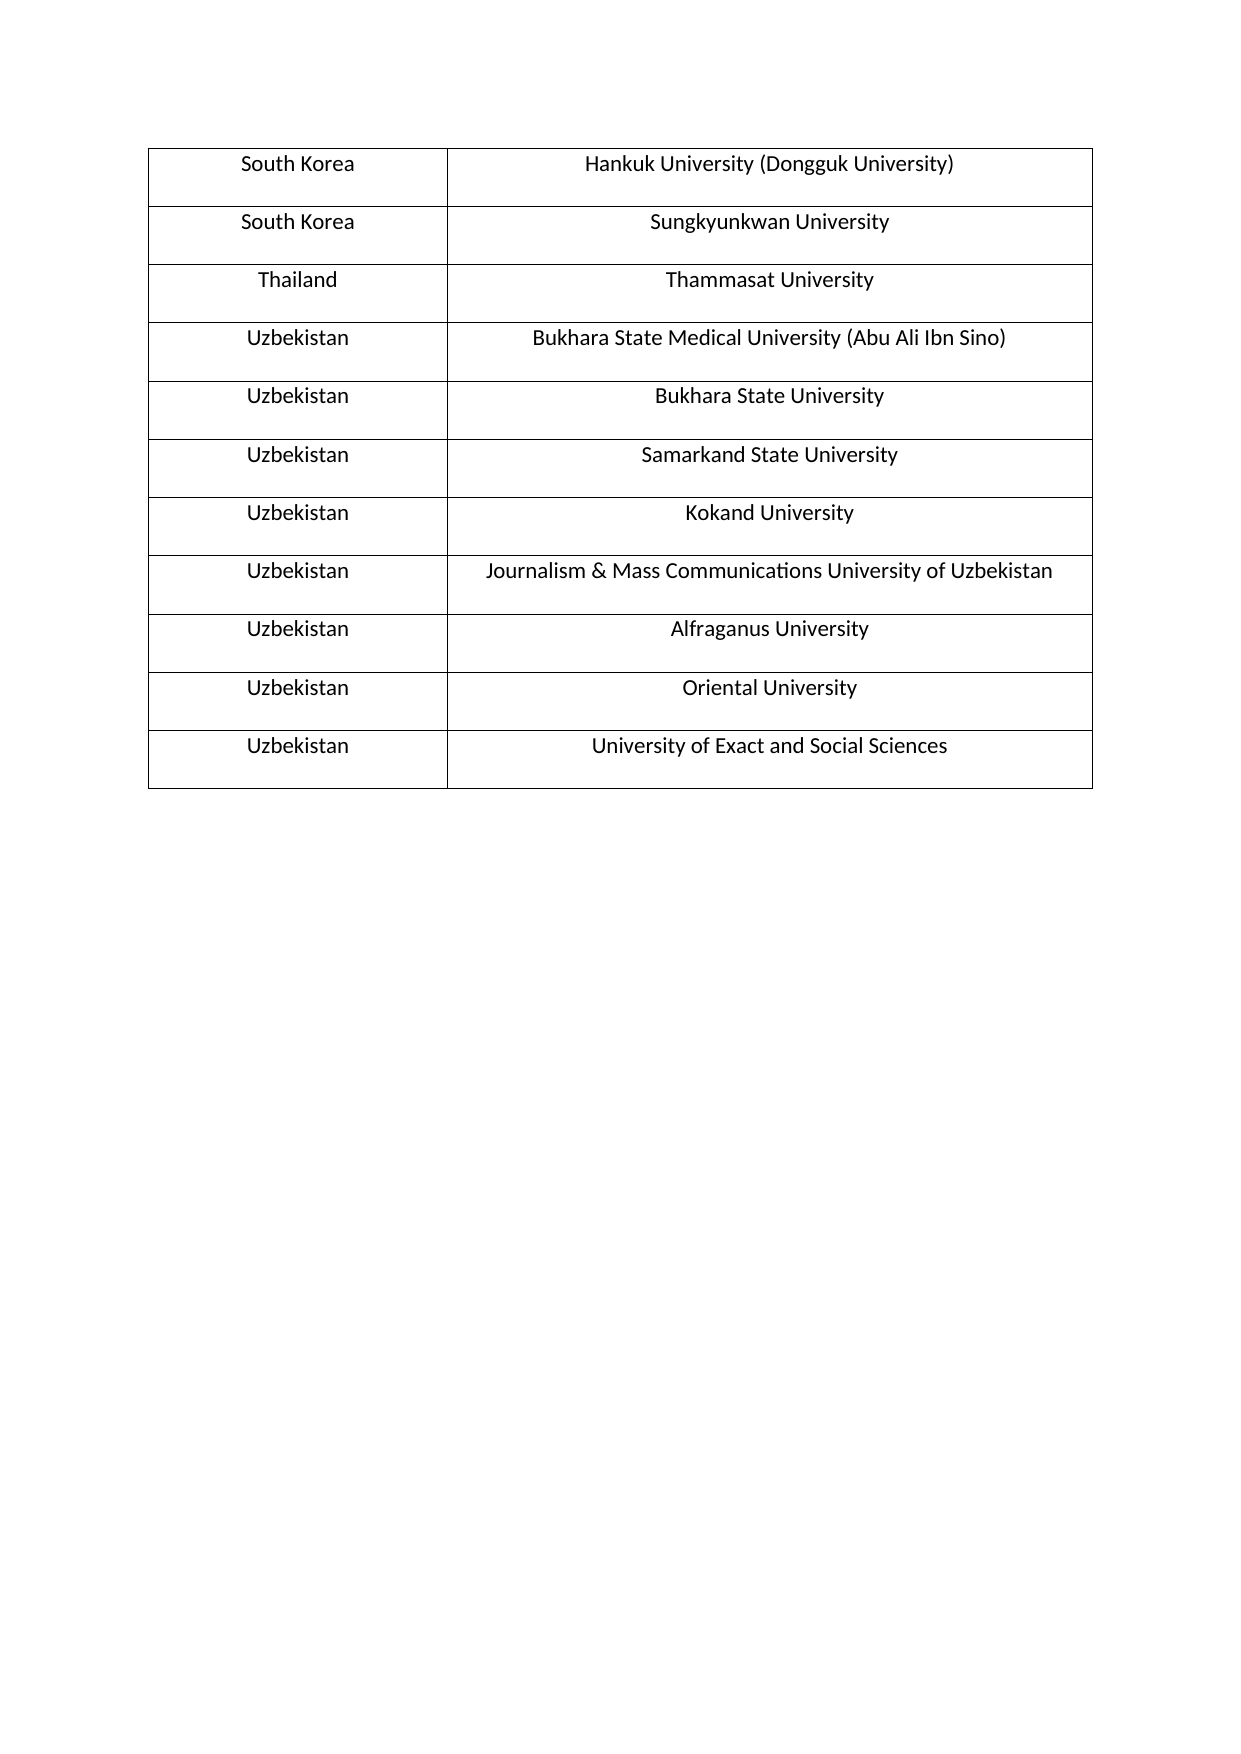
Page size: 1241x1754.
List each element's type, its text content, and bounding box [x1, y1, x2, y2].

table_cell Thammasat University [448, 265, 1092, 322]
table_cell Uzbekistan [149, 382, 447, 439]
table_cell Uzbekistan [149, 731, 447, 788]
table_cell Kokand University [448, 498, 1092, 555]
table_cell Hankuk University (Dongguk University) [448, 149, 1092, 206]
table_cell Sungkyunkwan University [448, 207, 1092, 264]
table_cell Bukhara State University [448, 382, 1092, 439]
table_cell Bukhara State Medical University (Abu Ali Ibn Sino) [448, 323, 1092, 381]
table_cell Uzbekistan [149, 498, 447, 555]
table_cell Uzbekistan [149, 440, 447, 497]
table_cell Uzbekistan [149, 615, 447, 672]
table_cell Alfraganus University [448, 615, 1092, 672]
table_cell South Korea [149, 149, 447, 206]
table_cell Journalism & Mass Communications University of Uzbekistan [448, 556, 1092, 613]
table_cell South Korea [149, 207, 447, 264]
table_cell Samarkand State University [448, 440, 1092, 497]
table_cell Thailand [149, 265, 447, 322]
table_cell Uzbekistan [149, 673, 447, 730]
table_cell University of Exact and Social Sciences [448, 731, 1092, 788]
table_cell Uzbekistan [149, 323, 447, 381]
table_cell Oriental University [448, 673, 1092, 730]
table_cell Uzbekistan [149, 556, 447, 613]
